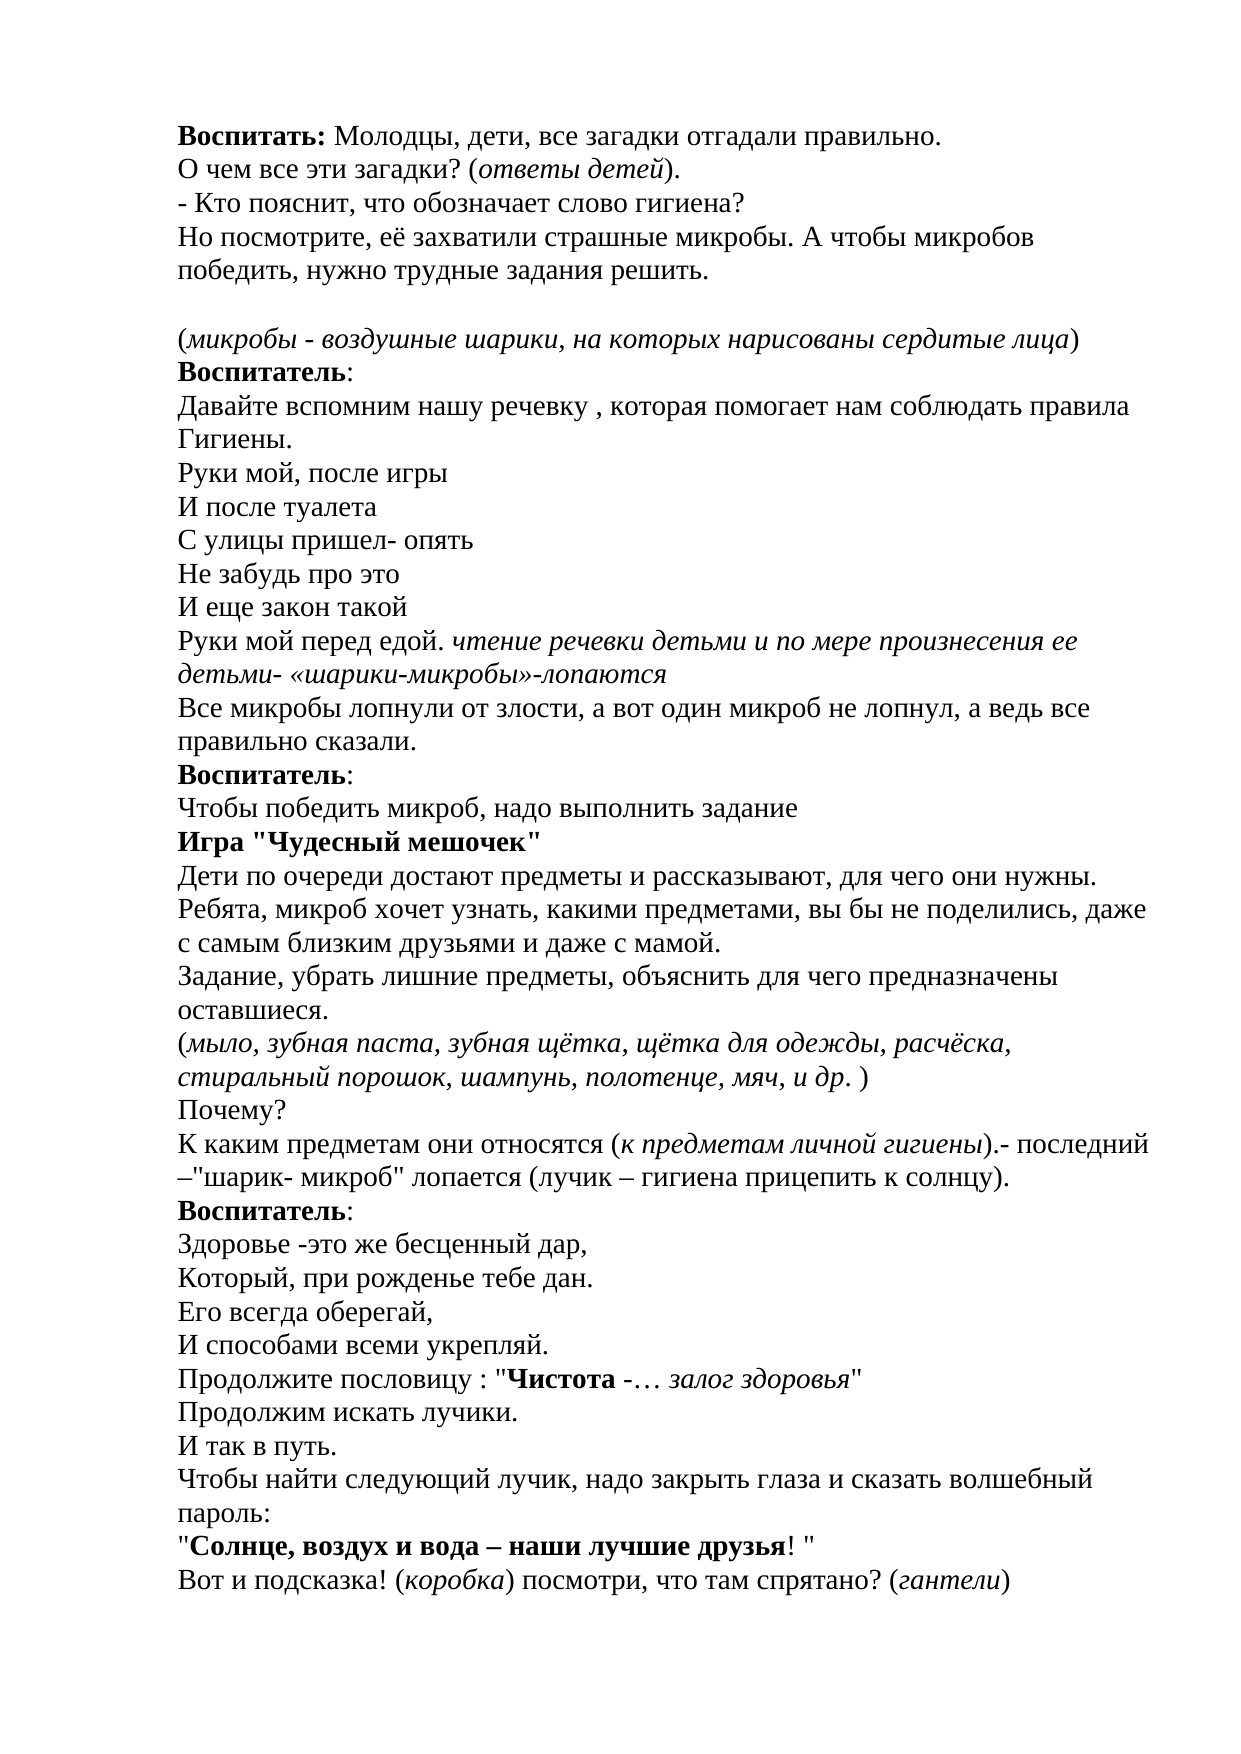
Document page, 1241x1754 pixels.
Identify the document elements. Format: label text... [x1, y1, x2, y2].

text (микробы - воздушные шарики, на которых нарисованы сердитые лица) Воспитатель: Давайте вспомним нашу речевку , которая помогает нам соблюдать правила Гигиены. Руки мой, после игры И после туалета С улицы пришел- опять Не забудь про это И еще закон такой Руки мой перед едой. чтение речевки детьми и по мере произнесения ее детьми- «шарики-микробы»-лопаются Все микробы лопнули от злости, а вот один микроб не лопнул, а ведь все правильно сказали. Воспитатель: Чтобы победить микроб, надо выполнить задание Игра "Чудесный мешочек" Дети по очереди достают предметы и рассказывают, для чего они нужны. Ребята, микроб хочет узнать, какими предметами, вы бы не поделились, даже с самым близким друзьями и даже с мамой. Задание, убрать лишние предметы, объяснить для чего предназначены оставшиеся. (мыло, зубная паста, зубная щётка, щётка для одежды, расчёска, стиральный порошок, шампунь, полотенце, мяч, и др. ) Почему? К каким предметам они относятся (к предметам личной гигиены).- последний –"шарик- микроб" лопается (лучик – гигиена прицепить к солнцу). Воспитатель: Здоровье -это же бесценный дар, Который, при рожденье тебе дан. Его всегда оберегай, И способами всеми укрепляй. Продолжите пословицу : "Чистота -… залог здоровья" Продолжим искать лучики. И так в путь. Чтобы найти следующий лучик, надо закрыть глаза и сказать волшебный пароль: "Солнце, воздух и вода – наши лучшие друзья! " Вот и подсказка! (коробка) посмотри, что там спрятано? (гантели) [177, 321, 1152, 1596]
text Воспитать: Молодцы, дети, все загадки отгадали правильно. О чем все эти загадки? (ответы детей). - Кто пояснит, что обозначает слово гигиена? Но посмотрите, её захватили страшные микробы. А чтобы микробов победить, нужно трудные задания решить. [681, 118, 1152, 286]
